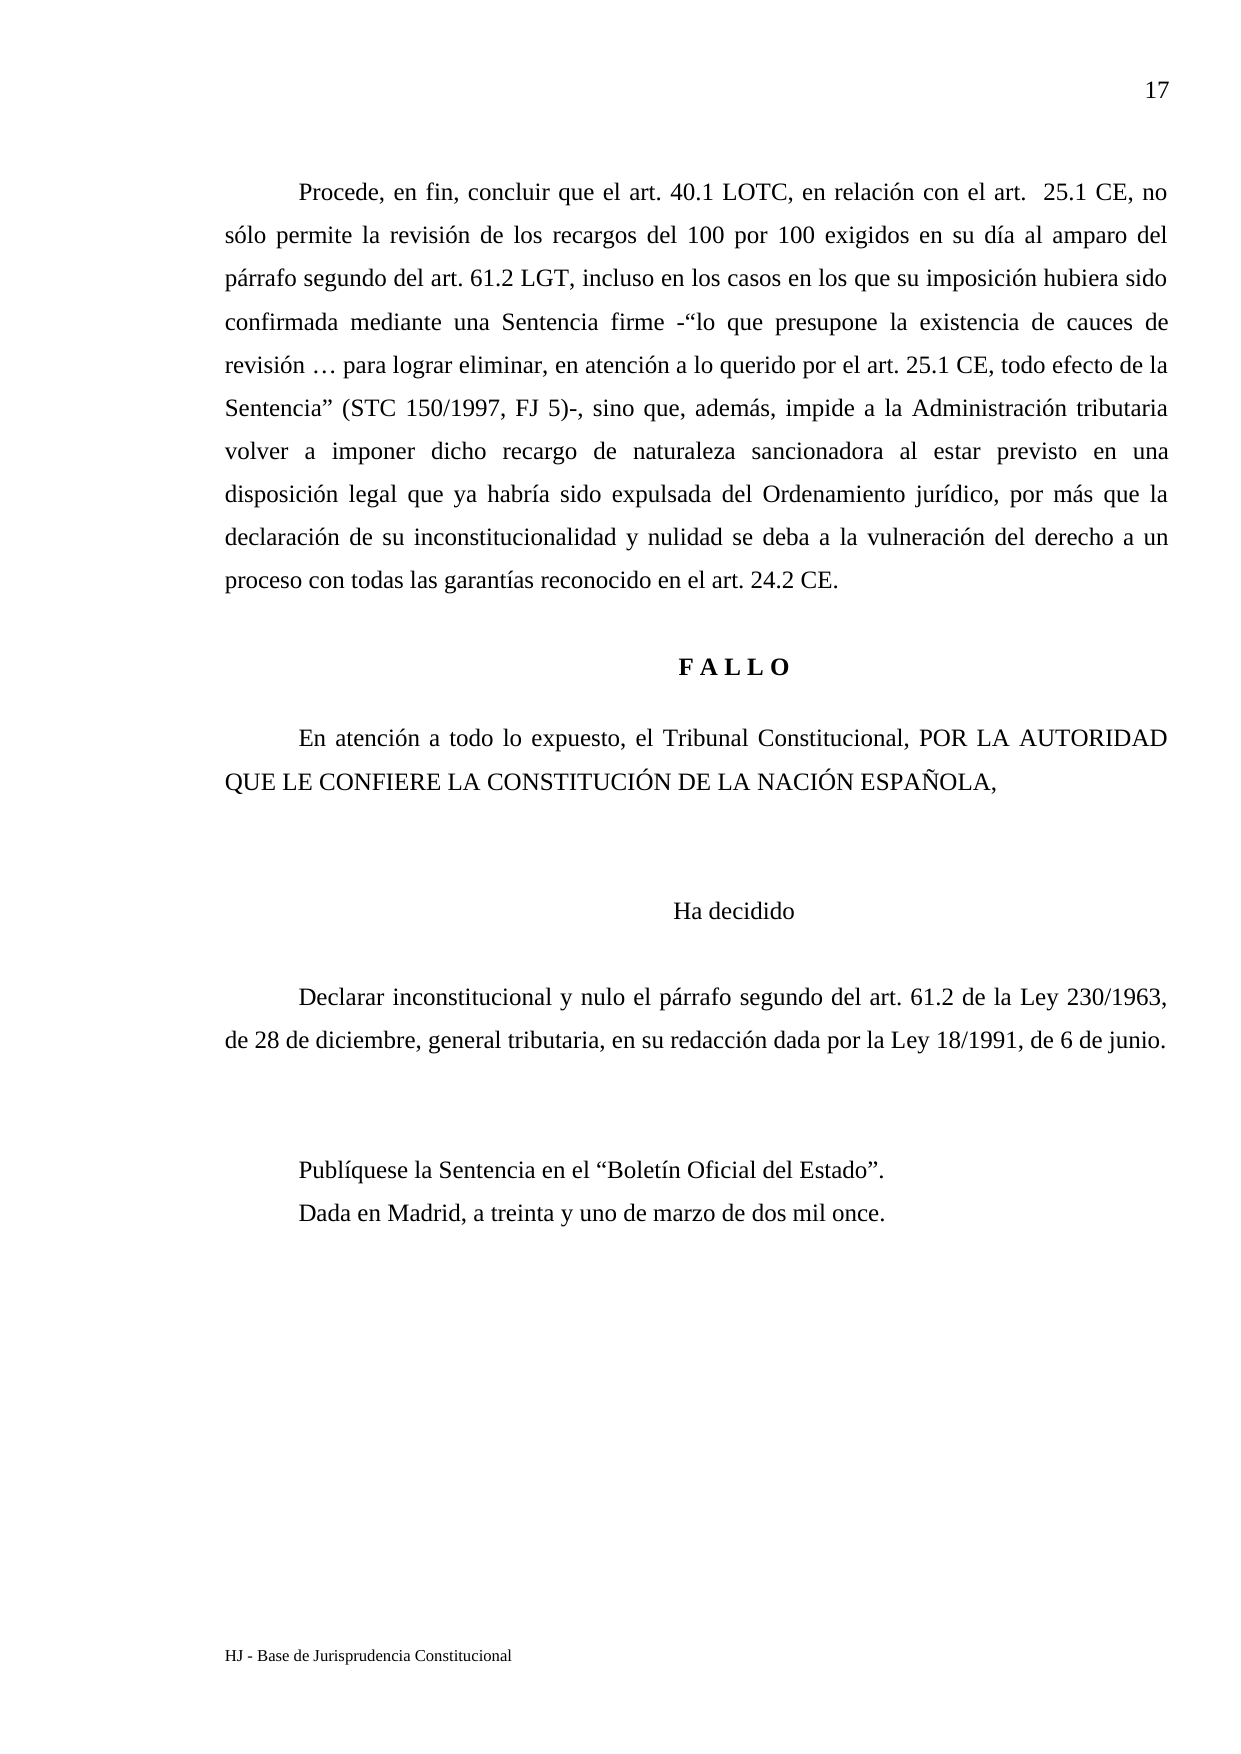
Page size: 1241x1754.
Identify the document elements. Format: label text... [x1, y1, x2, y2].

subtitle F A L L O [224, 652, 1169, 680]
text Procede, en fin, concluir que el art. 40.1 LOTC, en relación con el art. 25.1 CE, no sólo permite la revisión de los recargos del 100 por 100 exigidos en su día al amparo del párrafo segundo del art. 61.2 LGT, incluso en los casos en los que su imposición hubiera sido confirmada mediante una Sentencia firme -“lo que presupone la existencia de cauces de revisión … para lograr eliminar, en atención a lo querido por el art. 25.1 CE, todo efecto de la Sentencia” (STC 150/1997, FJ 5)-, sino que, además, impide a la Administración tributaria volver a imponer dicho recargo de naturaleza sancionadora al estar previsto en una disposición legal que ya habría sido expulsada del Ordenamiento jurídico, por más que la declaración de su inconstitucionalidad y nulidad se deba a la vulneración del derecho a un proceso con todas las garantías reconocido en el art. 24.2 CE. [224, 177, 1169, 594]
text Publíquese la Sentencia en el “Boletín Oficial del Estado”. [224, 1155, 1169, 1183]
text En atención a todo lo expuesto, el Tribunal Constitucional, POR LA AUTORIDAD QUE LE CONFIERE LA CONSTITUCIÓN DE LA NACIÓN ESPAÑOLA, [224, 723, 1169, 795]
text Declarar inconstitucional y nulo el párrafo segundo del art. 61.2 de la Ley 230/1963, de 28 de diciembre, general tributaria, en su redacción dada por la Ley 18/1991, de 6 de junio. [224, 982, 1169, 1054]
text Dada en Madrid, a treinta y uno de marzo de dos mil once. [224, 1198, 1169, 1227]
text Ha decidido [224, 896, 1169, 925]
